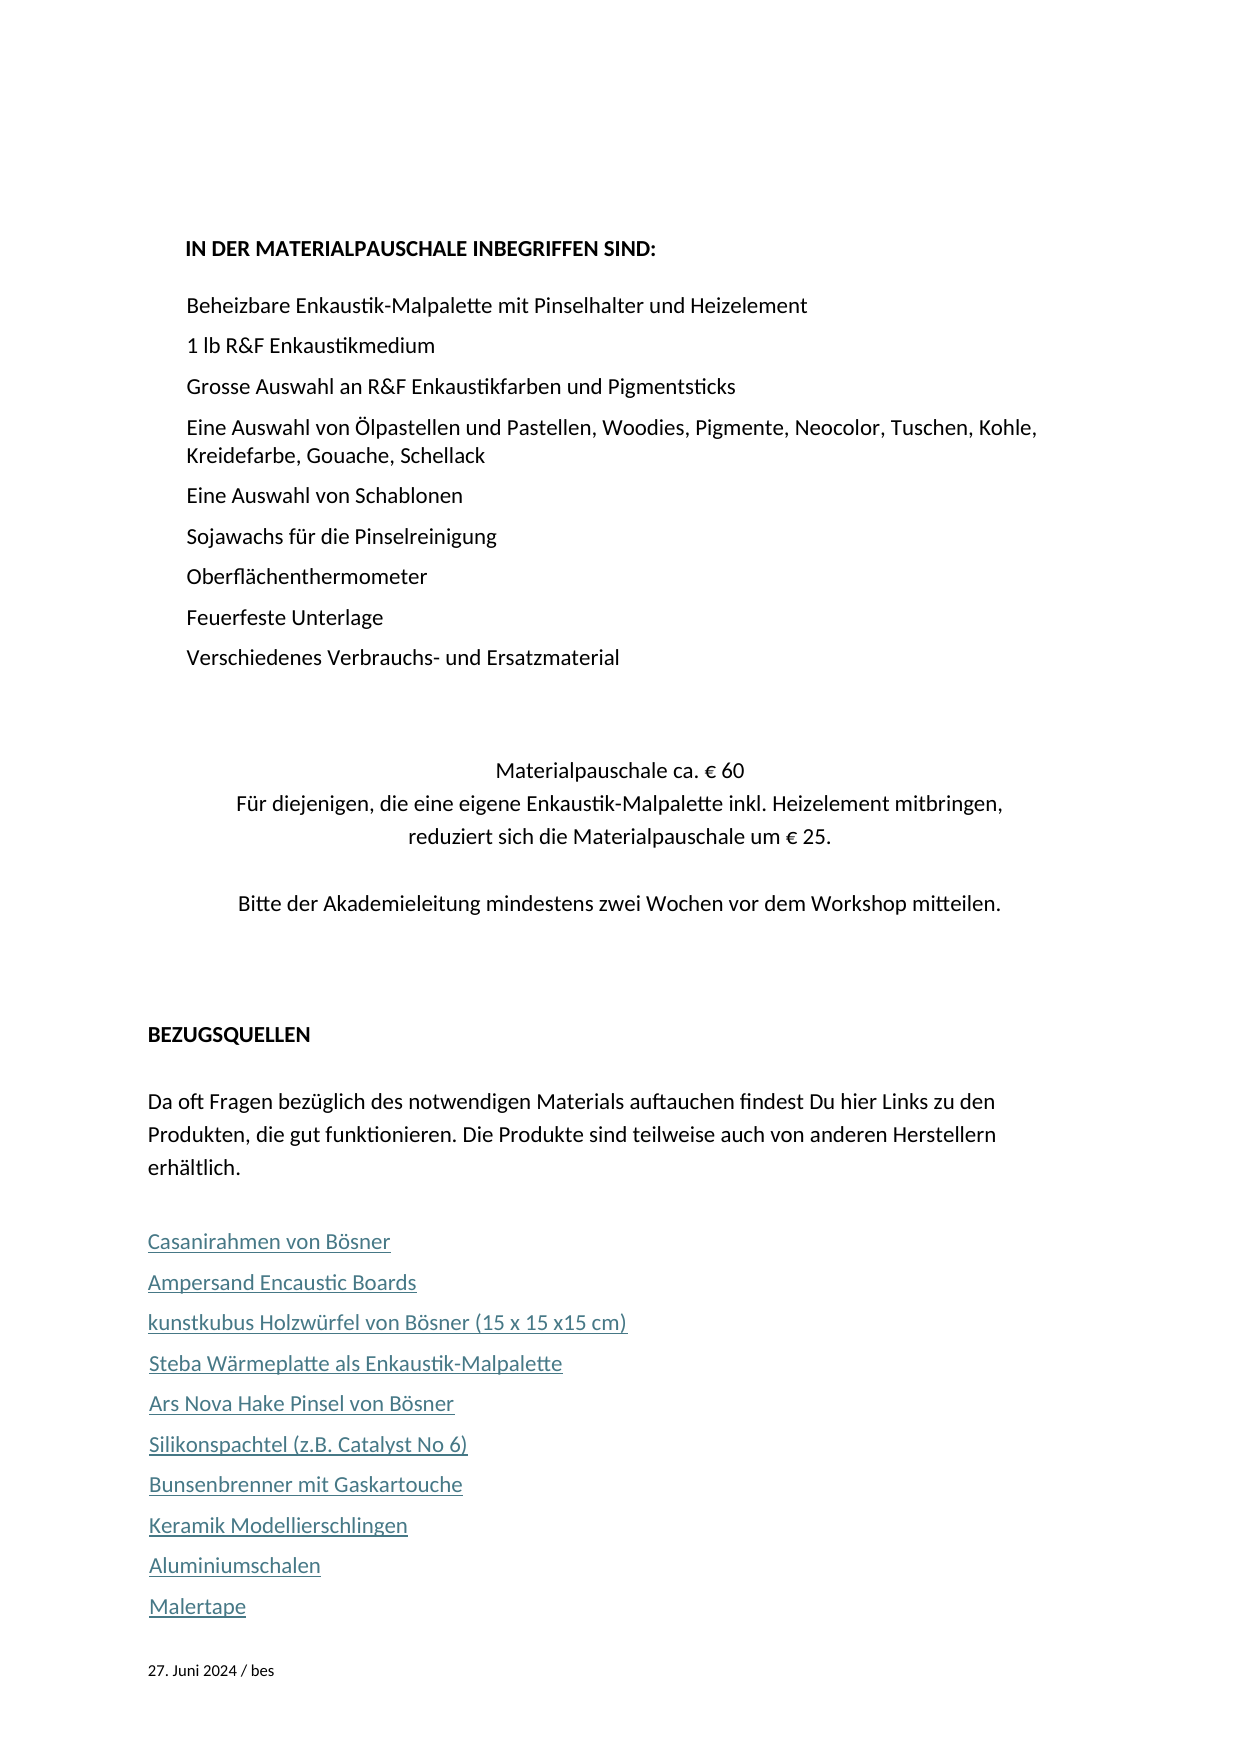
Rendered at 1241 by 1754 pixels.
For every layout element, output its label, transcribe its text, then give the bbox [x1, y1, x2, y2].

text Oberflächenthermometer [186, 562, 1093, 590]
text Steba Wärmeplatte als Enkaustik-Malpalette [149, 1349, 1093, 1377]
text Eine Auswahl von Ölpastellen und Pastellen, Woodies, Pigmente, Neocolor, Tuschen, Kohle, Kreidefarbe, Gouache, Schellack [186, 413, 1093, 469]
text kunstkubus Holzwürfel von Bösner (15 x 15 x15 cm) [148, 1308, 1093, 1336]
text Feuerfeste Unterlage [186, 603, 1093, 631]
text IN DER MATERIALPAUSCHALE INBEGRIFFEN SIND: [185, 234, 1093, 262]
text Verschiedenes Verbrauchs- und Ersatzmaterial [186, 643, 1093, 671]
text Materialpauschale ca. € 60 [148, 751, 1093, 784]
text Sojawachs für die Pinselreinigung [186, 522, 1093, 550]
text Da oft Fragen bezüglich des notwendigen Materials auftauchen findest Du hier Links zu den Produkten, die gut funktionieren. Die Produkte sind teilweise auch von anderen Herstellern erhältlich. [148, 1082, 1093, 1182]
text Bunsenbrenner mit Gaskartouche [149, 1471, 1093, 1498]
text Eine Auswahl von Schablonen [186, 481, 1093, 509]
text BEZUGSQUELLEN [148, 1015, 1093, 1048]
text Ampersand Encaustic Boards [148, 1268, 1093, 1296]
text reduziert sich die Materialpauschale um € 25. [148, 817, 1093, 851]
text 1 lb R&F Enkaustikmedium [186, 332, 1093, 360]
text Für diejenigen, die eine eigene Enkaustik-Malpalette inkl. Heizelement mitbringen, [148, 784, 1093, 817]
text Grosse Auswahl an R&F Enkaustikfarben und Pigmentsticks [186, 372, 1093, 400]
text Silikonspachtel (z.B. Catalyst No 6) [149, 1430, 1093, 1458]
text Beheizbare Enkaustik-Malpalette mit Pinselhalter und Heizelement [186, 291, 1093, 319]
text Keramik Modellierschlingen [149, 1511, 1093, 1539]
text Aluminiumschalen [149, 1552, 1093, 1579]
text Casanirahmen von Bösner [148, 1227, 1093, 1255]
text Bitte der Akademieleitung mindestens zwei Wochen vor dem Workshop mitteilen. [148, 884, 1093, 917]
text Malertape [149, 1592, 1093, 1620]
text Ars Nova Hake Pinsel von Bösner [149, 1389, 1093, 1417]
